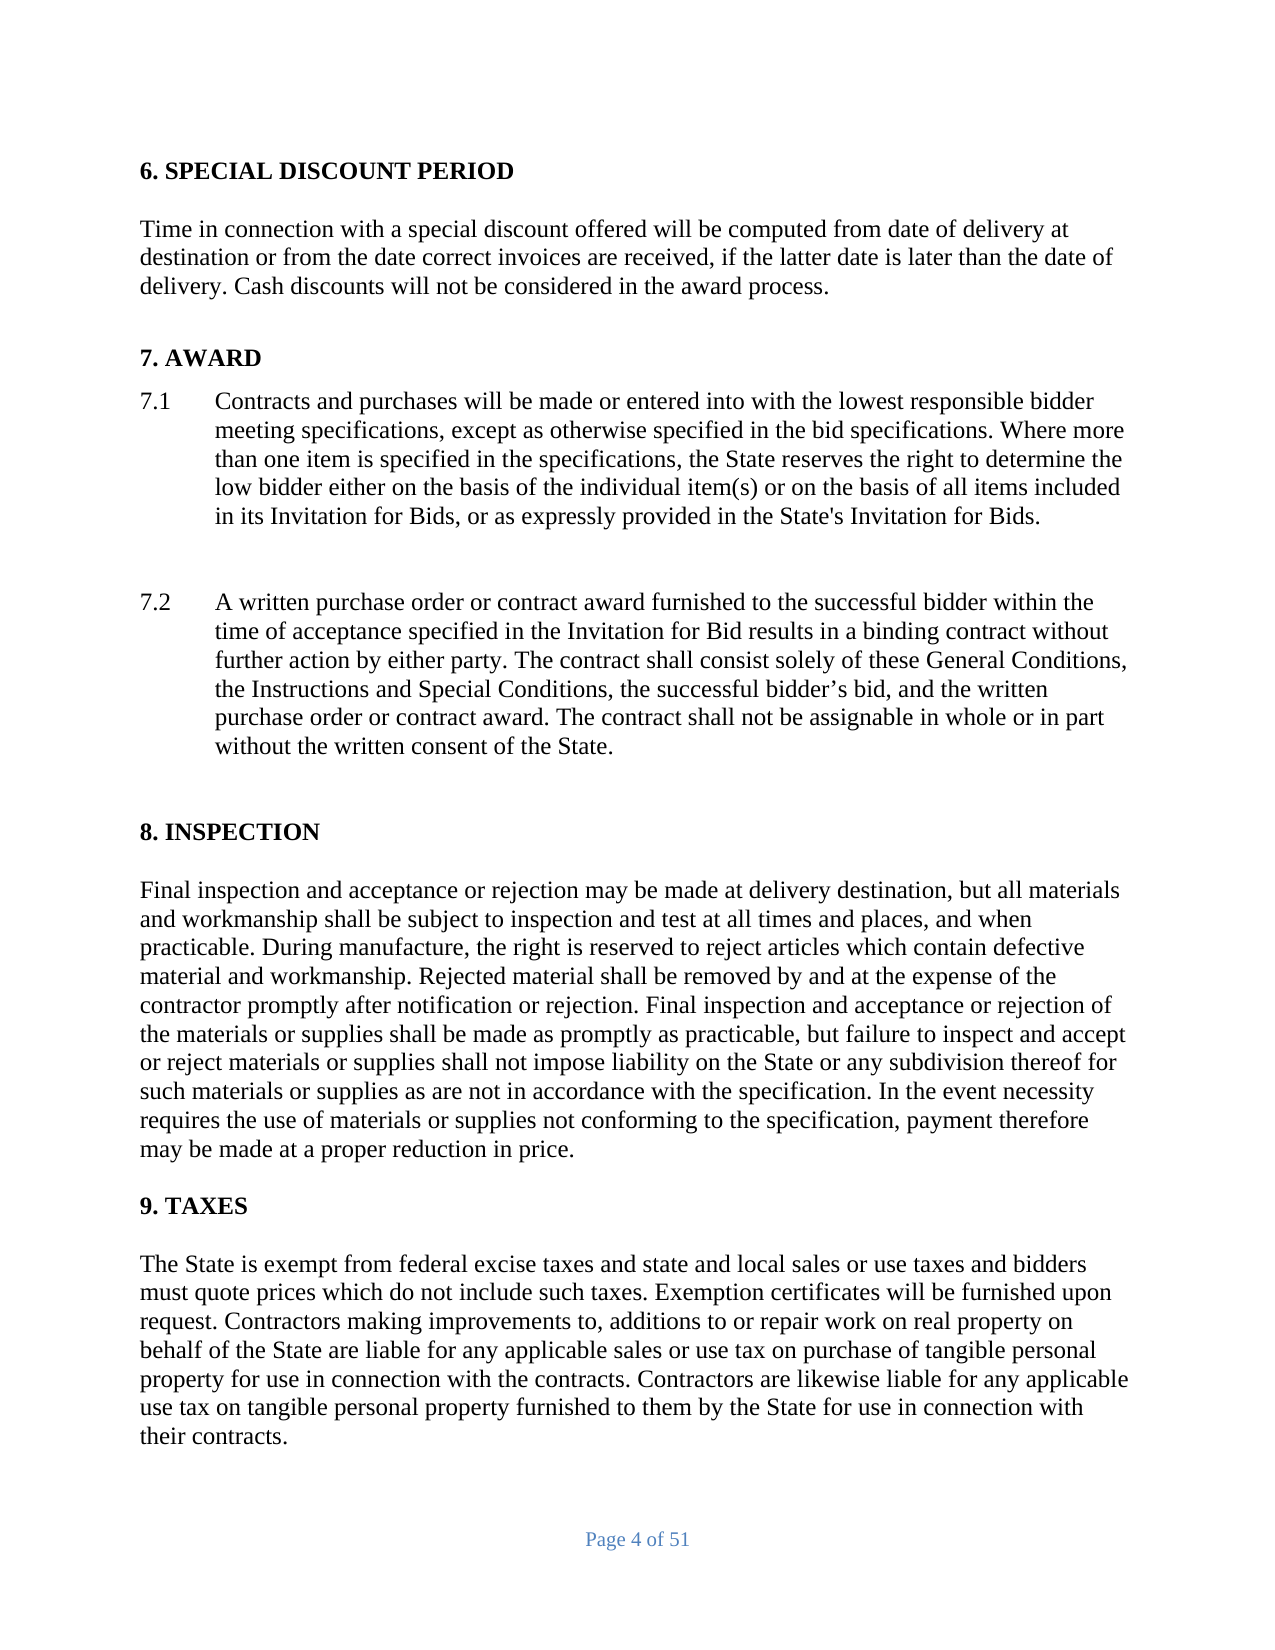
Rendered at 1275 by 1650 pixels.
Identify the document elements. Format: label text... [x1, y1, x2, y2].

text 7.1 Contracts and purchases will be made or entered into with the lowest responsible bidder meeting specifications, except as otherwise specified in the bid specifications. Where more than one item is specified in the specifications, the State reserves the right to determine the low bidder either on the basis of the individual item(s) or on the basis of all items included in its Invitation for Bids, or as expressly provided in the State's Invitation for Bids. [139, 386, 1135, 530]
text 8. INSPECTION [139, 817, 1135, 846]
text Time in connection with a special discount offered will be computed from date of delivery at destination or from the date correct invoices are received, if the latter date is later than the date of delivery. Cash discounts will not be considered in the award process. [139, 214, 1135, 300]
text Final inspection and acceptance or rejection may be made at delivery destination, but all materials and workmanship shall be subject to inspection and test at all times and places, and when practicable. During manufacture, the right is reserved to reject articles which contain defective material and workmanship. Rejected material shall be removed by and at the expense of the contractor promptly after notification or rejection. Final inspection and acceptance or rejection of the materials or supplies shall be made as promptly as practicable, but failure to inspect and accept or reject materials or supplies shall not impose liability on the State or any subdivision thereof for such materials or supplies as are not in accordance with the specification. In the event necessity requires the use of materials or supplies not conforming to the specification, payment therefore may be made at a proper reduction in price. [139, 875, 1135, 1162]
text 7.2 A written purchase order or contract award furnished to the successful bidder within the time of acceptance specified in the Invitation for Bid results in a binding contract without further action by either party. The contract shall consist solely of these General Conditions, the Instructions and Special Conditions, the successful bidder’s bid, and the written purchase order or contract award. The contract shall not be assignable in whole or in part without the written consent of the State. [139, 587, 1135, 760]
text 9. TAXES [139, 1191, 1135, 1220]
text 7. AWARD [139, 343, 1135, 372]
text The State is exempt from federal excise taxes and state and local sales or use taxes and bidders must quote prices which do not include such taxes. Exemption certificates will be furnished upon request. Contractors making improvements to, additions to or repair work on real property on behalf of the State are liable for any applicable sales or use tax on purchase of tangible personal property for use in connection with the contracts. Contractors are likewise liable for any applicable use tax on tangible personal property furnished to them by the State for use in connection with their contracts. [139, 1249, 1135, 1450]
text 6. SPECIAL DISCOUNT PERIOD [139, 156, 1135, 185]
